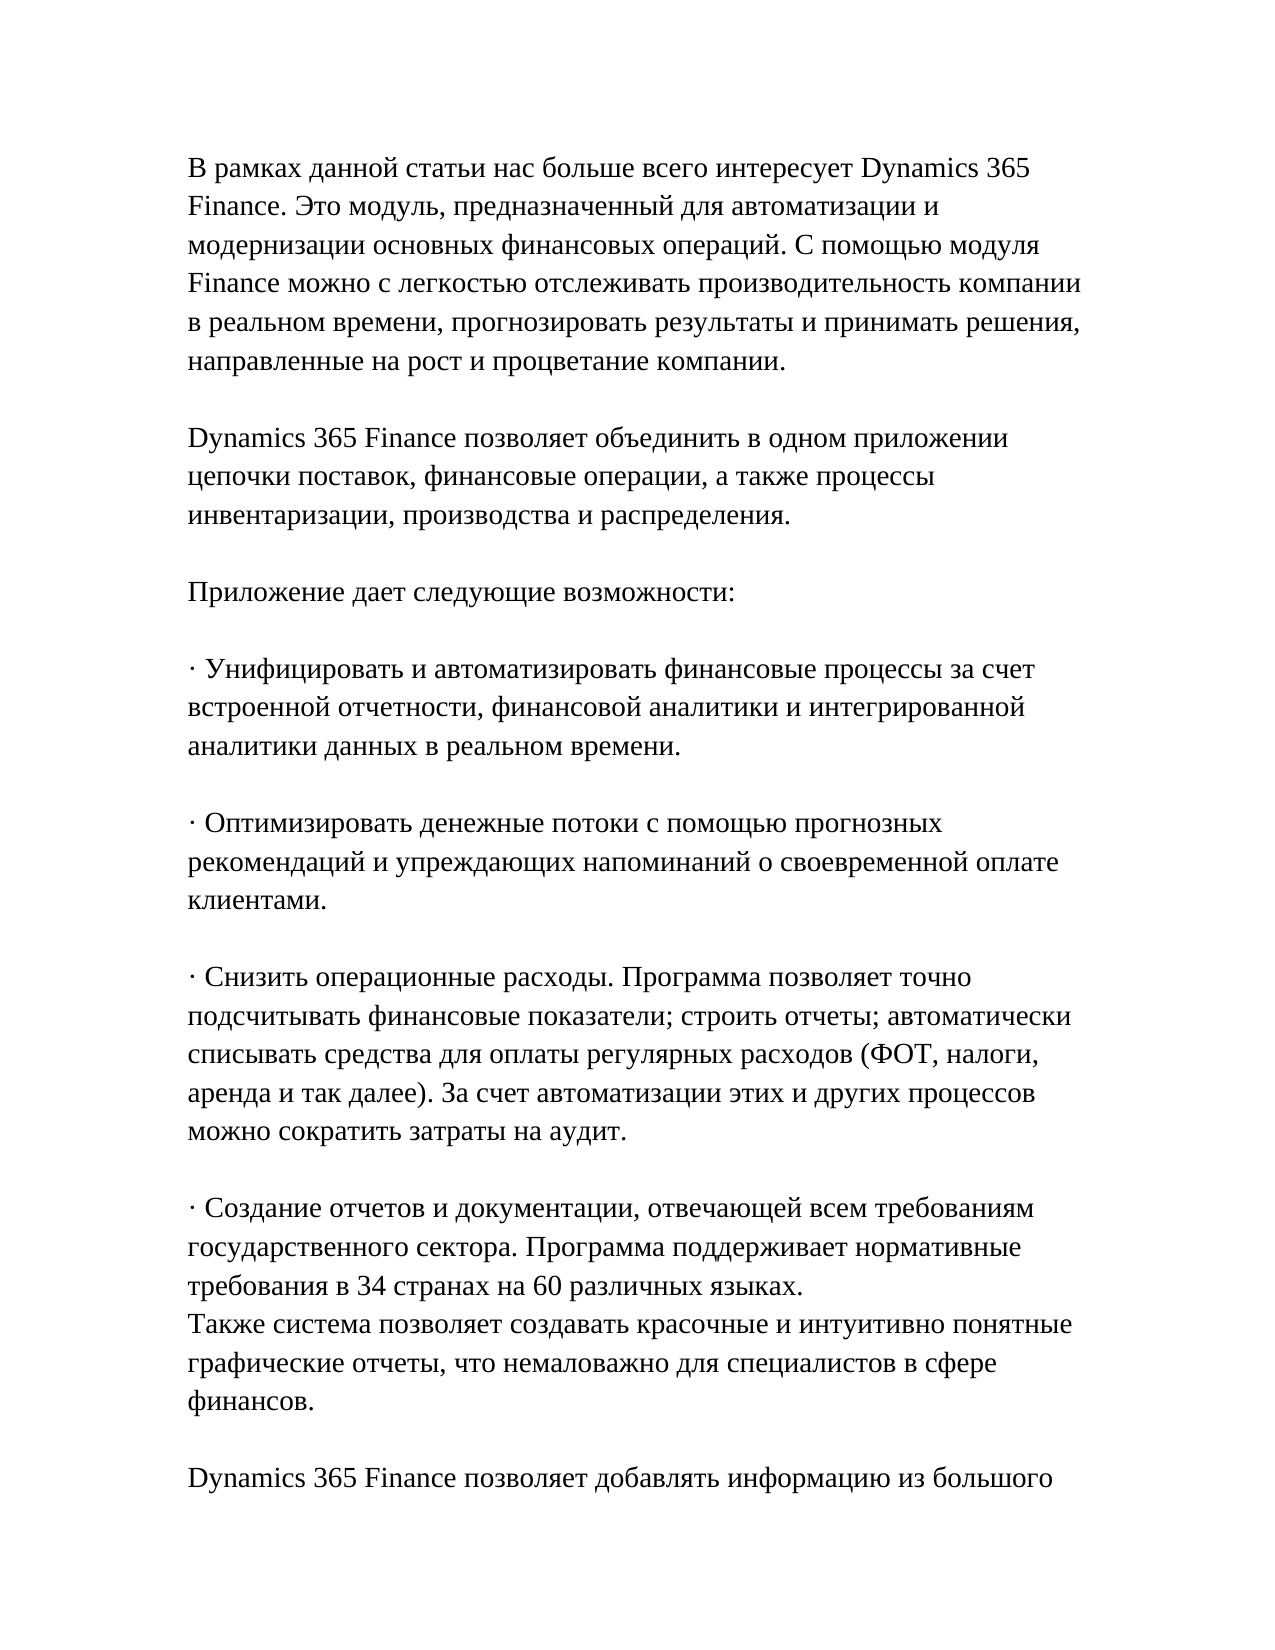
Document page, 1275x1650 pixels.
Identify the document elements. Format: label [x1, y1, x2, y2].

text [187, 150, 1087, 1494]
